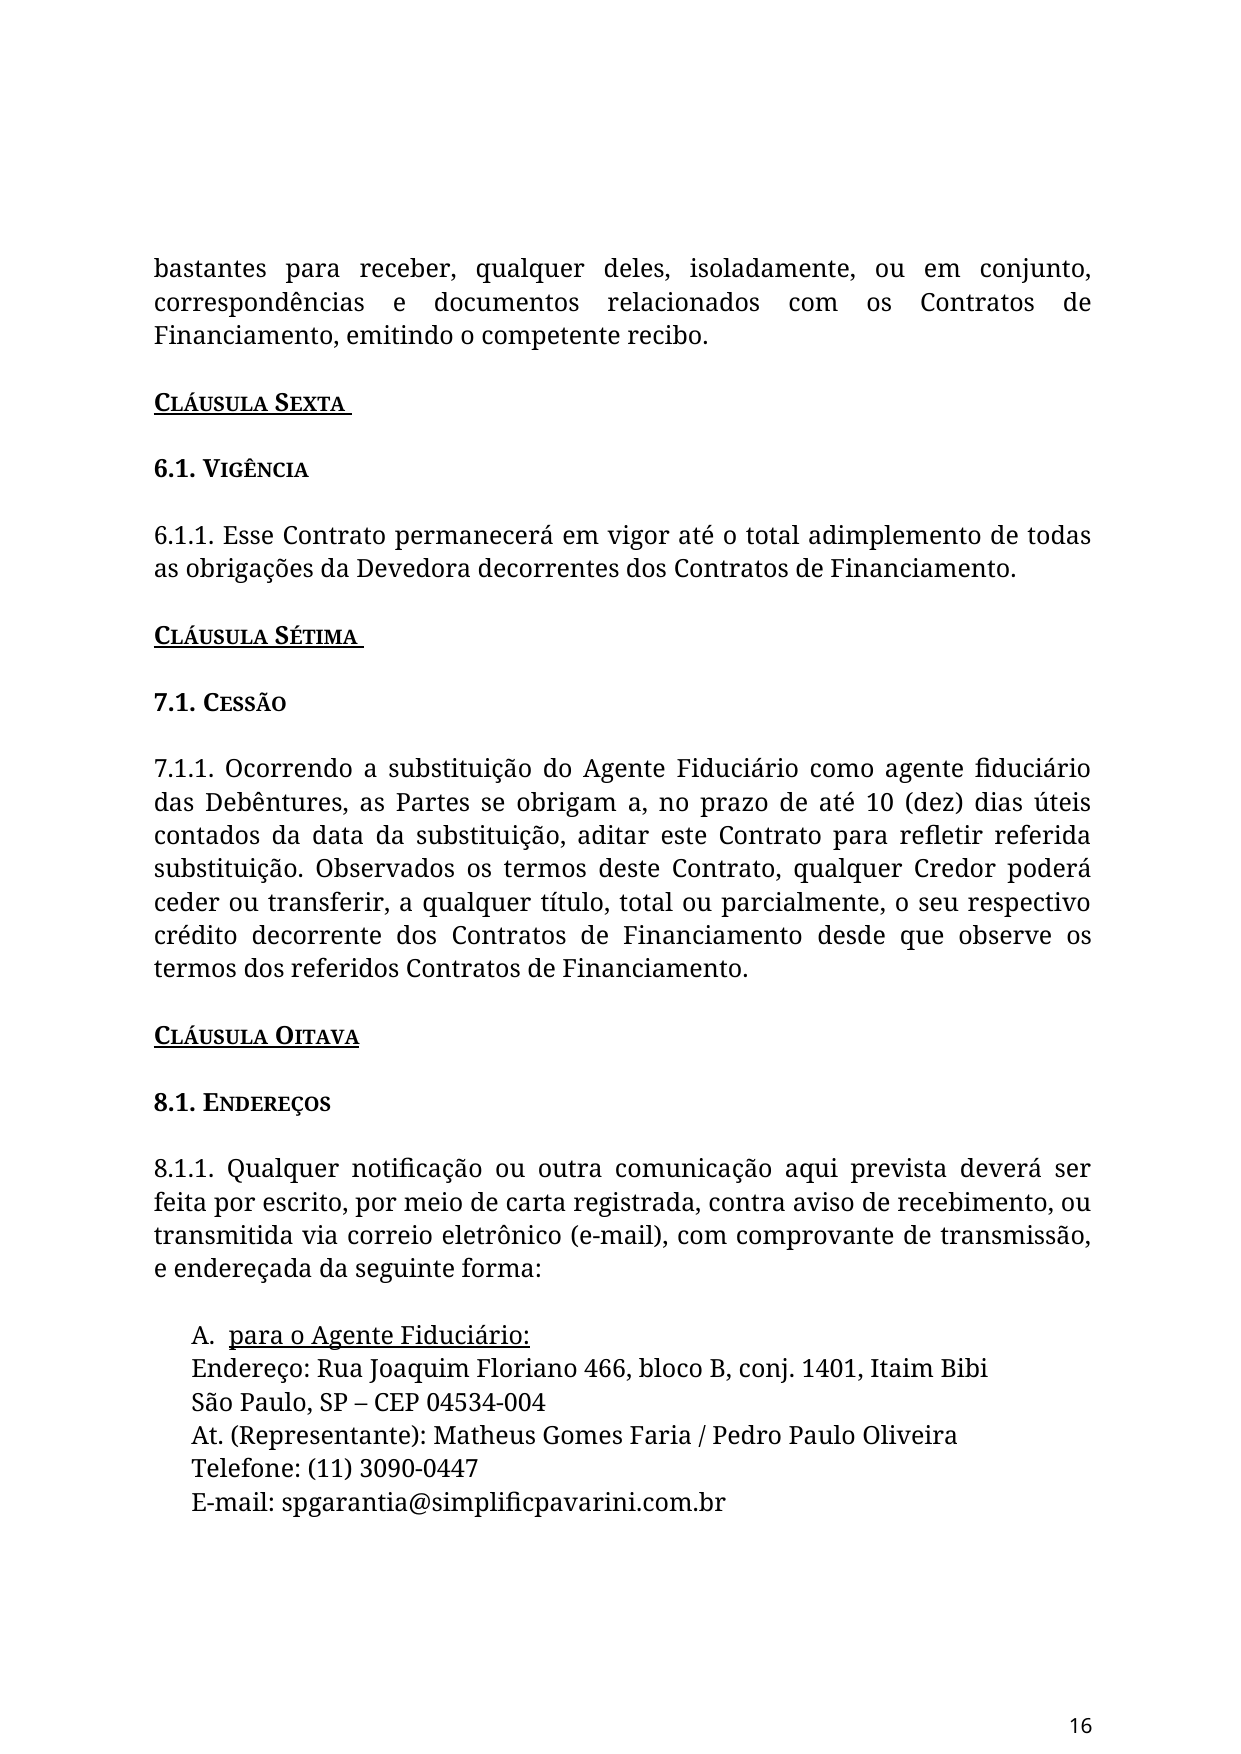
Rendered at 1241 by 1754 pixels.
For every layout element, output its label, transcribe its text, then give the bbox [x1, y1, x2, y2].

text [153, 251, 1092, 351]
text Cláusula Sétima [153, 618, 1092, 651]
text Telefone: (11) 3090-0447 [153, 1451, 1092, 1484]
text Cláusula Sexta [153, 384, 1092, 418]
text 7.1. Cessão [153, 684, 1092, 718]
text Cláusula Oitava [153, 1018, 1092, 1051]
text 6.1.1. Esse Contrato permanecerá em vigor até o total adimplemento de todas as obrigações da Devedora decorrentes dos Contratos de Financiamento. [153, 518, 1092, 584]
text 6.1. Vigência [153, 451, 1092, 484]
text 7.1.1. Ocorrendo a substituição do Agente Fiduciário como agente fiduciário das Debêntures, as Partes se obrigam a, no prazo de até 10 (dez) dias úteis contados da data da substituição, aditar este Contrato para refletir referida substituição. Observados os termos deste Contrato, qualquer Credor poderá ceder ou transferir, a qualquer título, total ou parcialmente, o seu respectivo crédito decorrente dos Contratos de Financiamento desde que observe os termos dos referidos Contratos de Financiamento. [153, 751, 1092, 984]
list para o Agente Fiduciário: [191, 1318, 1092, 1351]
text Endereço: Rua Joaquim Floriano 466, bloco B, conj. 1401, Itaim Bibi [153, 1351, 1092, 1384]
text At. (Representante): Matheus Gomes Faria / Pedro Paulo Oliveira [153, 1418, 1092, 1451]
text 8.1.1. Qualquer notificação ou outra comunicação aqui prevista deverá ser feita por escrito, por meio de carta registrada, contra aviso de recebimento, ou transmitida via correio eletrônico (e-mail), com comprovante de transmissão, e endereçada da seguinte forma: [153, 1151, 1092, 1284]
text São Paulo, SP – CEP 04534-004 [153, 1384, 1092, 1418]
text 8.1. Endereços [153, 1084, 1092, 1118]
text E-mail: spgarantia@simplificpavarini.com.br [153, 1484, 1092, 1518]
